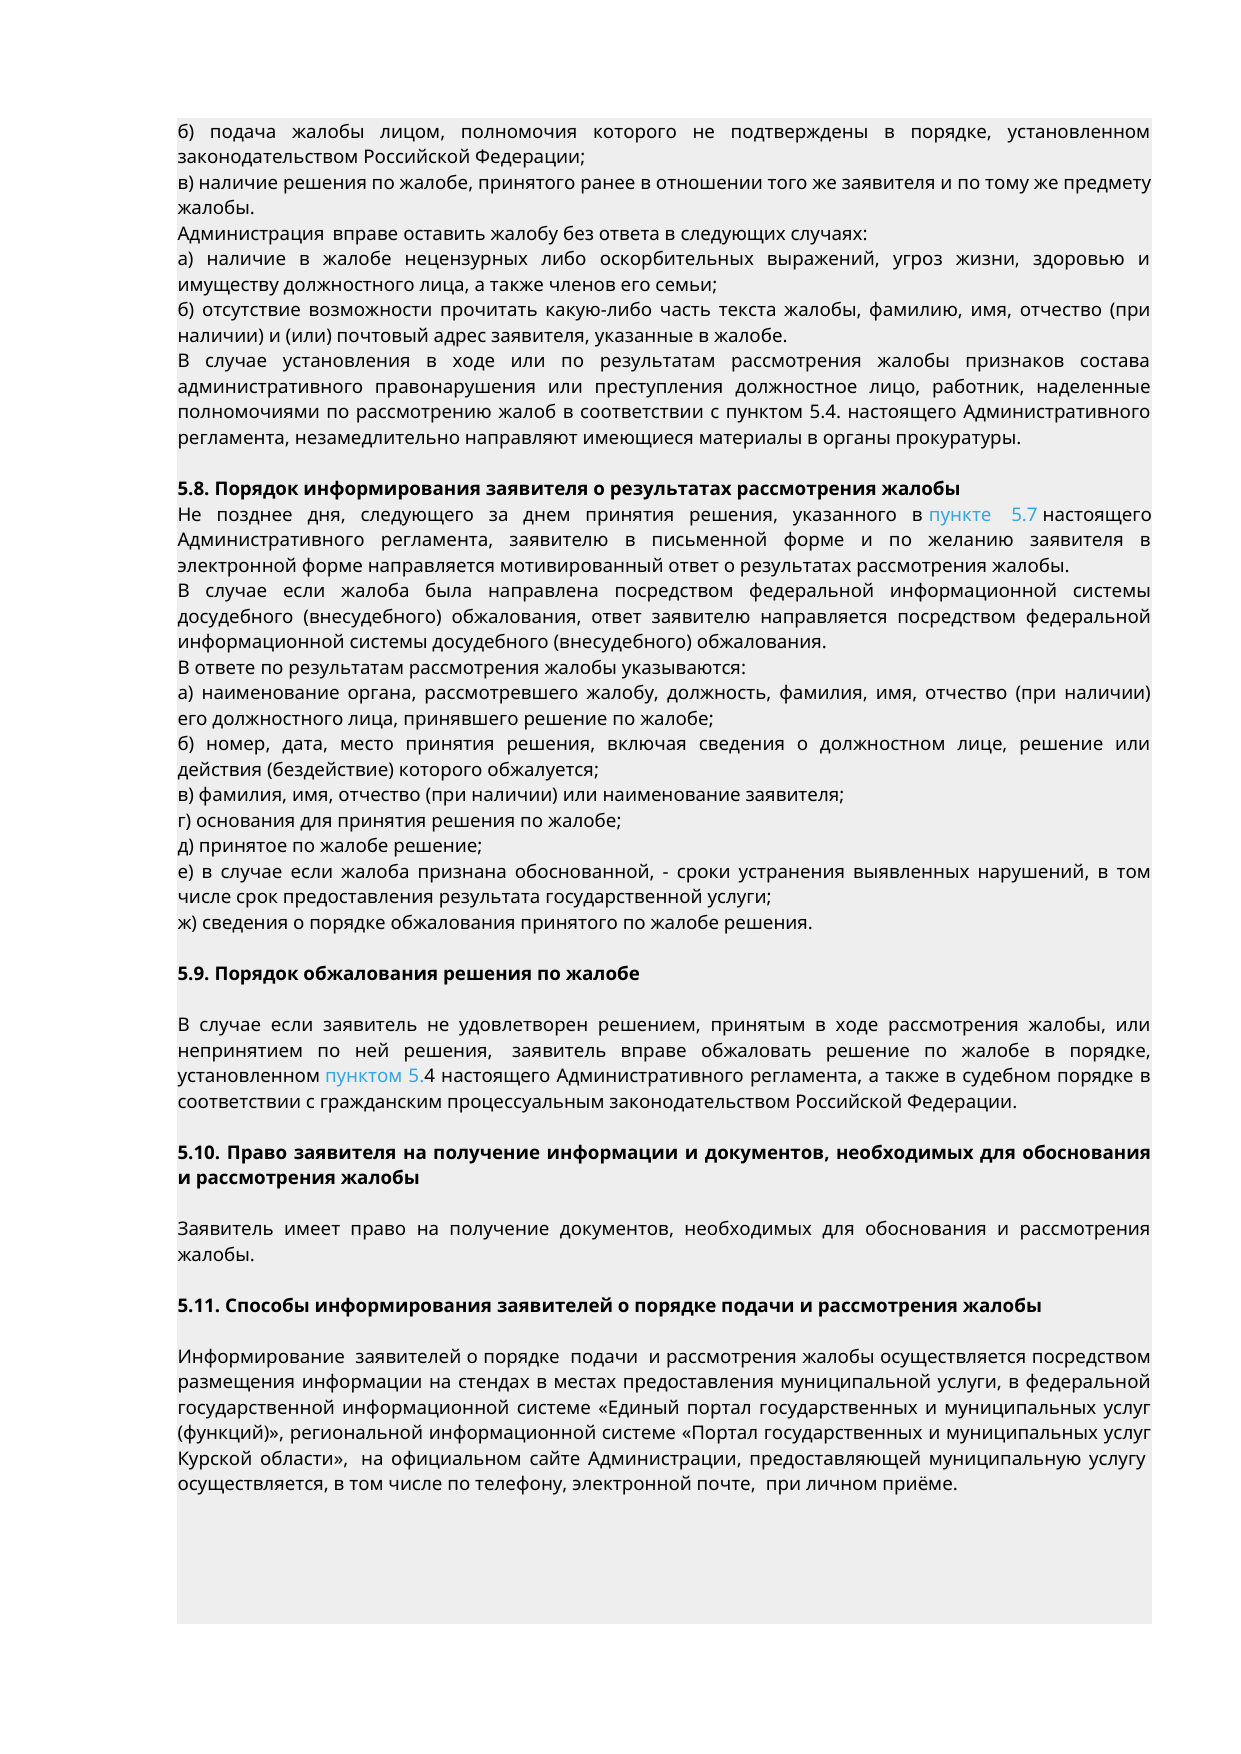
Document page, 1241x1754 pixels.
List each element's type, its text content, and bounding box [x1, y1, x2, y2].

text а) наименование органа, рассмотревшего жалобу, должность, фамилия, имя, отчество (при наличии) его должностного лица, принявшего решение по жалобе; [177, 679, 1152, 731]
text е) в случае если жалоба признана обоснованной, - сроки устранения выявленных нарушений, в том числе срок предоставления результата государственной услуги; [177, 858, 1152, 909]
text в) фамилия, имя, отчество (при наличии) или наименование заявителя; [177, 782, 1152, 807]
text 5.10. Право заявителя на получение информации и документов, необходимых для обоснования и рассмотрения жалобы [177, 1139, 1152, 1190]
text д) принятое по жалобе решение; [177, 833, 1152, 858]
text В случае если жалоба была направлена посредством федеральной информационной системы досудебного (внесудебного) обжалования, ответ заявителю направляется посредством федеральной информационной системы досудебного (внесудебного) обжалования. [177, 577, 1152, 654]
text г) основания для принятия решения по жалобе; [177, 807, 1152, 833]
text в) наличие решения по жалобе, принятого ранее в отношении того же заявителя и по тому же предмету жалобы. [177, 169, 1152, 220]
text Не позднее дня, следующего за днем принятия решения, указанного в пункте 5.7 настоящего Административного регламента, заявителю в письменной форме и по желанию заявителя в электронной форме направляется мотивированный ответ о результатах рассмотрения жалобы. [177, 501, 1152, 577]
text В ответе по результатам рассмотрения жалобы указываются: [177, 654, 1152, 679]
text ж) сведения о порядке обжалования принятого по жалобе решения. [177, 909, 1152, 935]
text В случае установления в ходе или по результатам рассмотрения жалобы признаков состава административного правонарушения или преступления должностное лицо, работник, наделенные полномочиями по рассмотрению жалоб в соответствии с пунктом 5.4. настоящего Административного регламента, незамедлительно направляют имеющиеся материалы в органы прокуратуры. [177, 348, 1152, 450]
text 5.9. Порядок обжалования решения по жалобе [177, 960, 1152, 986]
text Администрация вправе оставить жалобу без ответа в следующих случаях: [177, 220, 1152, 246]
text б) отсутствие возможности прочитать какую-либо часть текста жалобы, фамилию, имя, отчество (при наличии) и (или) почтовый адрес заявителя, указанные в жалобе. [177, 297, 1152, 348]
text Заявитель имеет право на получение документов, необходимых для обоснования и рассмотрения жалобы. [177, 1216, 1152, 1267]
text б) номер, дата, место принятия решения, включая сведения о должностном лице, решение или действия (бездействие) которого обжалуется; [177, 731, 1152, 782]
text а) наличие в жалобе нецензурных либо оскорбительных выражений, угроз жизни, здоровью и имуществу должностного лица, а также членов его семьи; [177, 246, 1152, 297]
text Информирование заявителей о порядке подачи и рассмотрения жалобы осуществляется посредством размещения информации на стендах в местах предоставления муниципальной услуги, в федеральной государственной информационной системе «Единый портал государственных и муниципальных услуг (функций)», региональной информационной системе «Портал государственных и муниципальных услуг Курской области», на официальном сайте Администрации, предоставляющей муниципальную услугу осуществляется, в том числе по телефону, электронной почте, при личном приёме. [177, 1343, 1152, 1496]
text 5.8. Порядок информирования заявителя о результатах рассмотрения жалобы [177, 475, 1152, 501]
text 5.11. Способы информирования заявителей о порядке подачи и рассмотрения жалобы [177, 1292, 1152, 1318]
text б) подача жалобы лицом, полномочия которого не подтверждены в порядке, установленном законодательством Российской Федерации; [177, 118, 1152, 169]
text В случае если заявитель не удовлетворен решением, принятым в ходе рассмотрения жалобы, или непринятием по ней решения, заявитель вправе обжаловать решение по жалобе в порядке, установленном пунктом 5.4 настоящего Административного регламента, а также в судебном порядке в соответствии с гражданским процессуальным законодательством Российской Федерации. [177, 1011, 1152, 1113]
